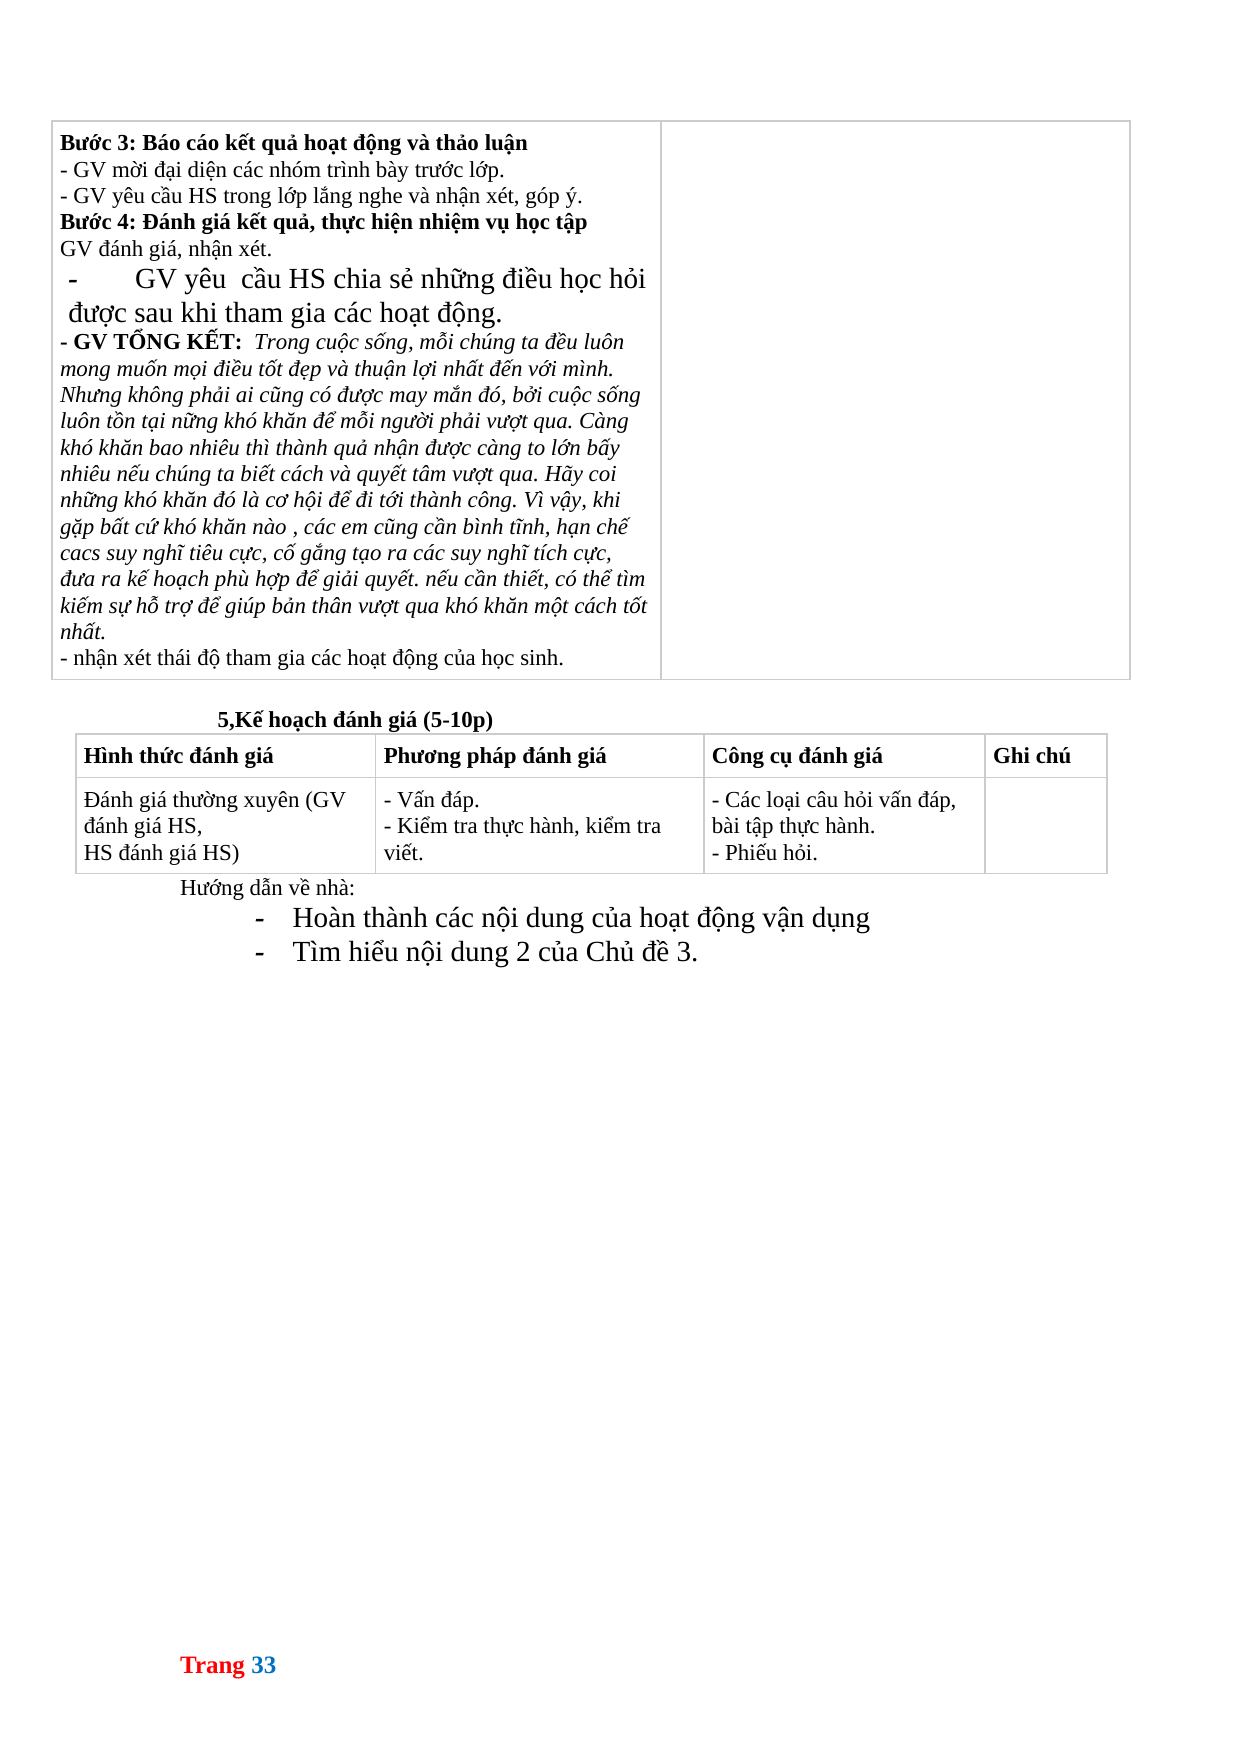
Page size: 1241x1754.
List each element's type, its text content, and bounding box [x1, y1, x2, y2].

table_header Công cụ đánh giá [705, 735, 984, 776]
text 5,Kế hoạch đánh giá (5-10p) [217, 707, 1120, 733]
table_header Phương pháp đánh giá [376, 735, 703, 776]
table_header Hình thức đánh giá [77, 735, 375, 776]
list Tìm hiểu nội dung 2 của Chủ đề 3. [255, 934, 1120, 968]
table_cell Đánh giá thường xuyên (GV đánh giá HS, HS đánh giá HS) [77, 778, 375, 873]
list Hoàn thành các nội dung của hoạt động vận dụng [255, 901, 1120, 934]
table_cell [53, 122, 660, 679]
table_header Ghi chú [986, 735, 1106, 776]
table_cell - Vấn đáp. - Kiểm tra thực hành, kiểm tra viết. [376, 778, 703, 873]
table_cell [662, 122, 1129, 679]
table_cell - Các loại câu hỏi vấn đáp, bài tập thực hành. - Phiếu hỏi. [705, 778, 984, 873]
text Hướng dẫn về nhà: [180, 874, 1120, 901]
table_cell [986, 778, 1106, 873]
